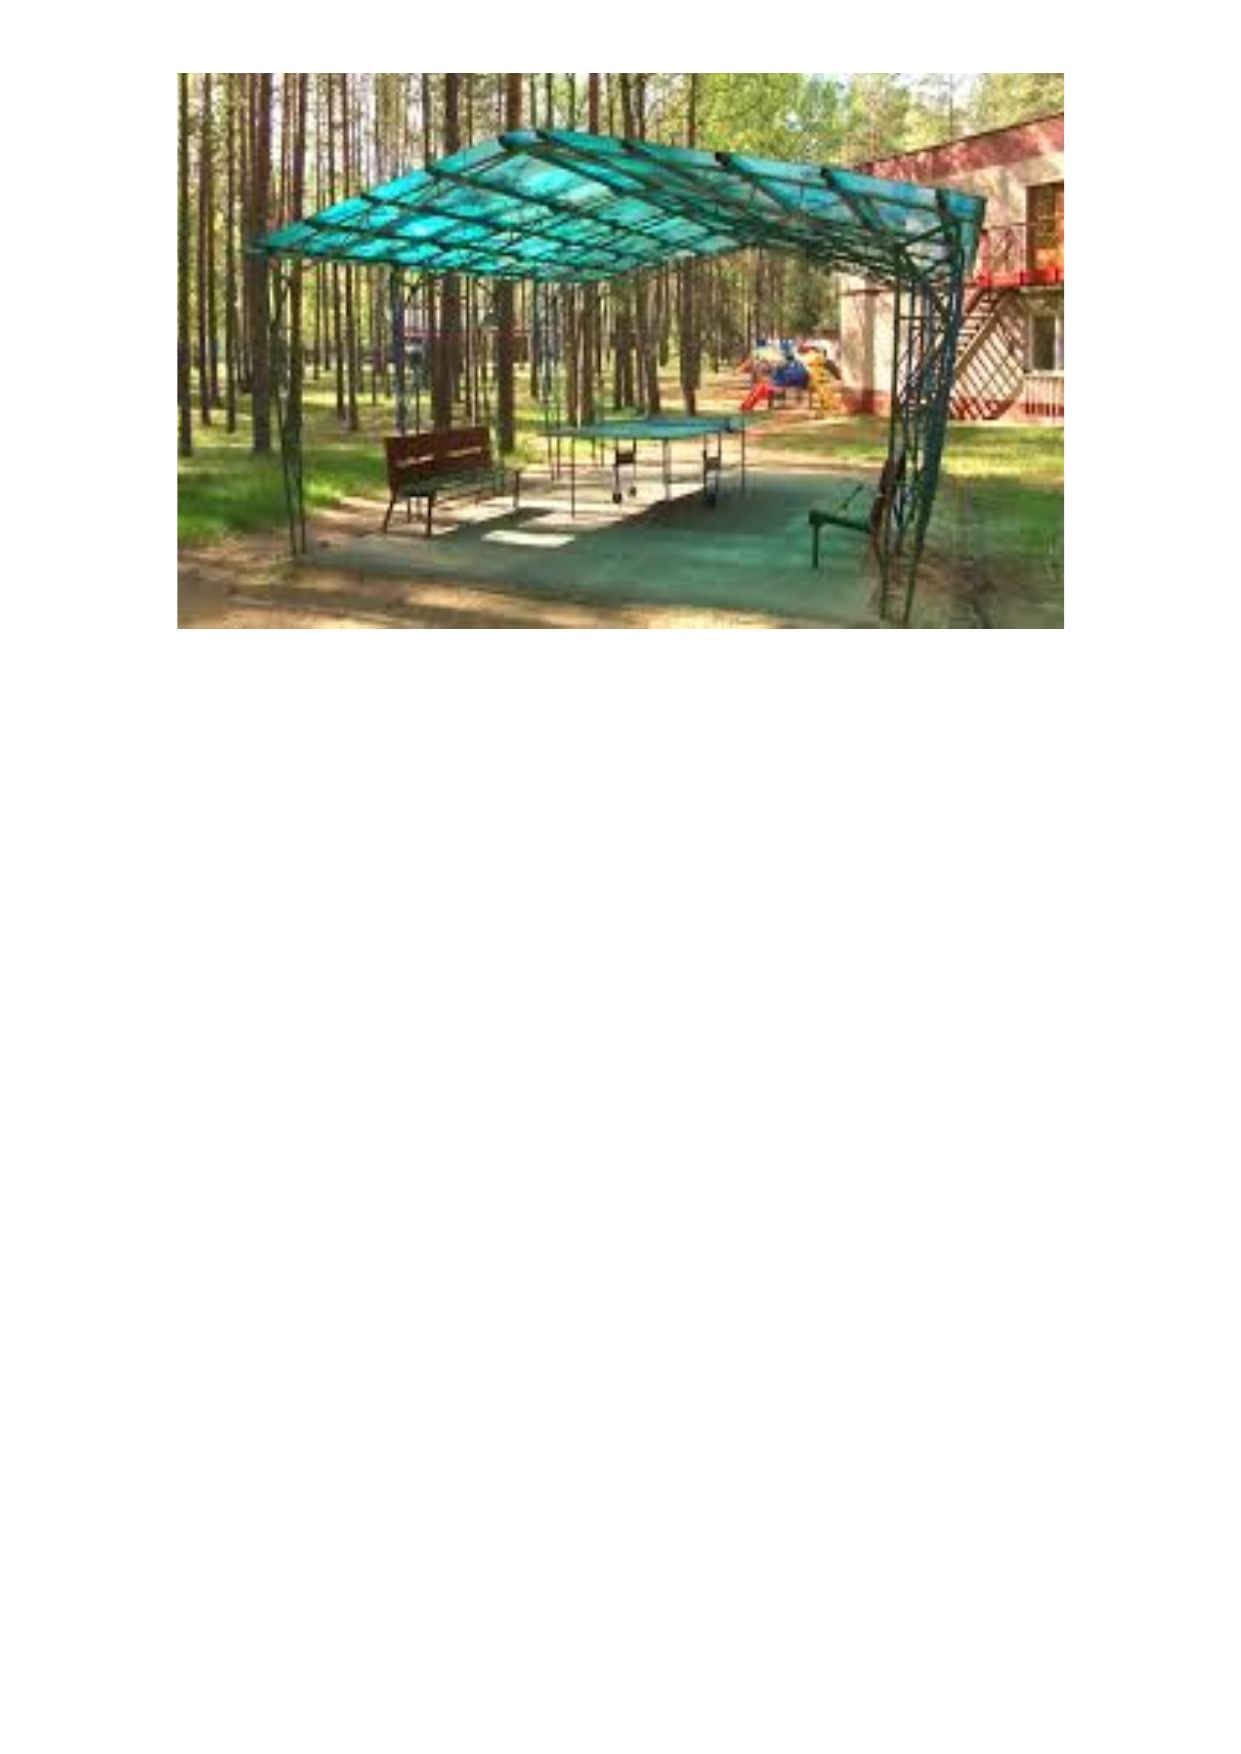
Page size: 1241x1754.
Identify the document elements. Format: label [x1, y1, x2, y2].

picture [177, 73, 1065, 629]
